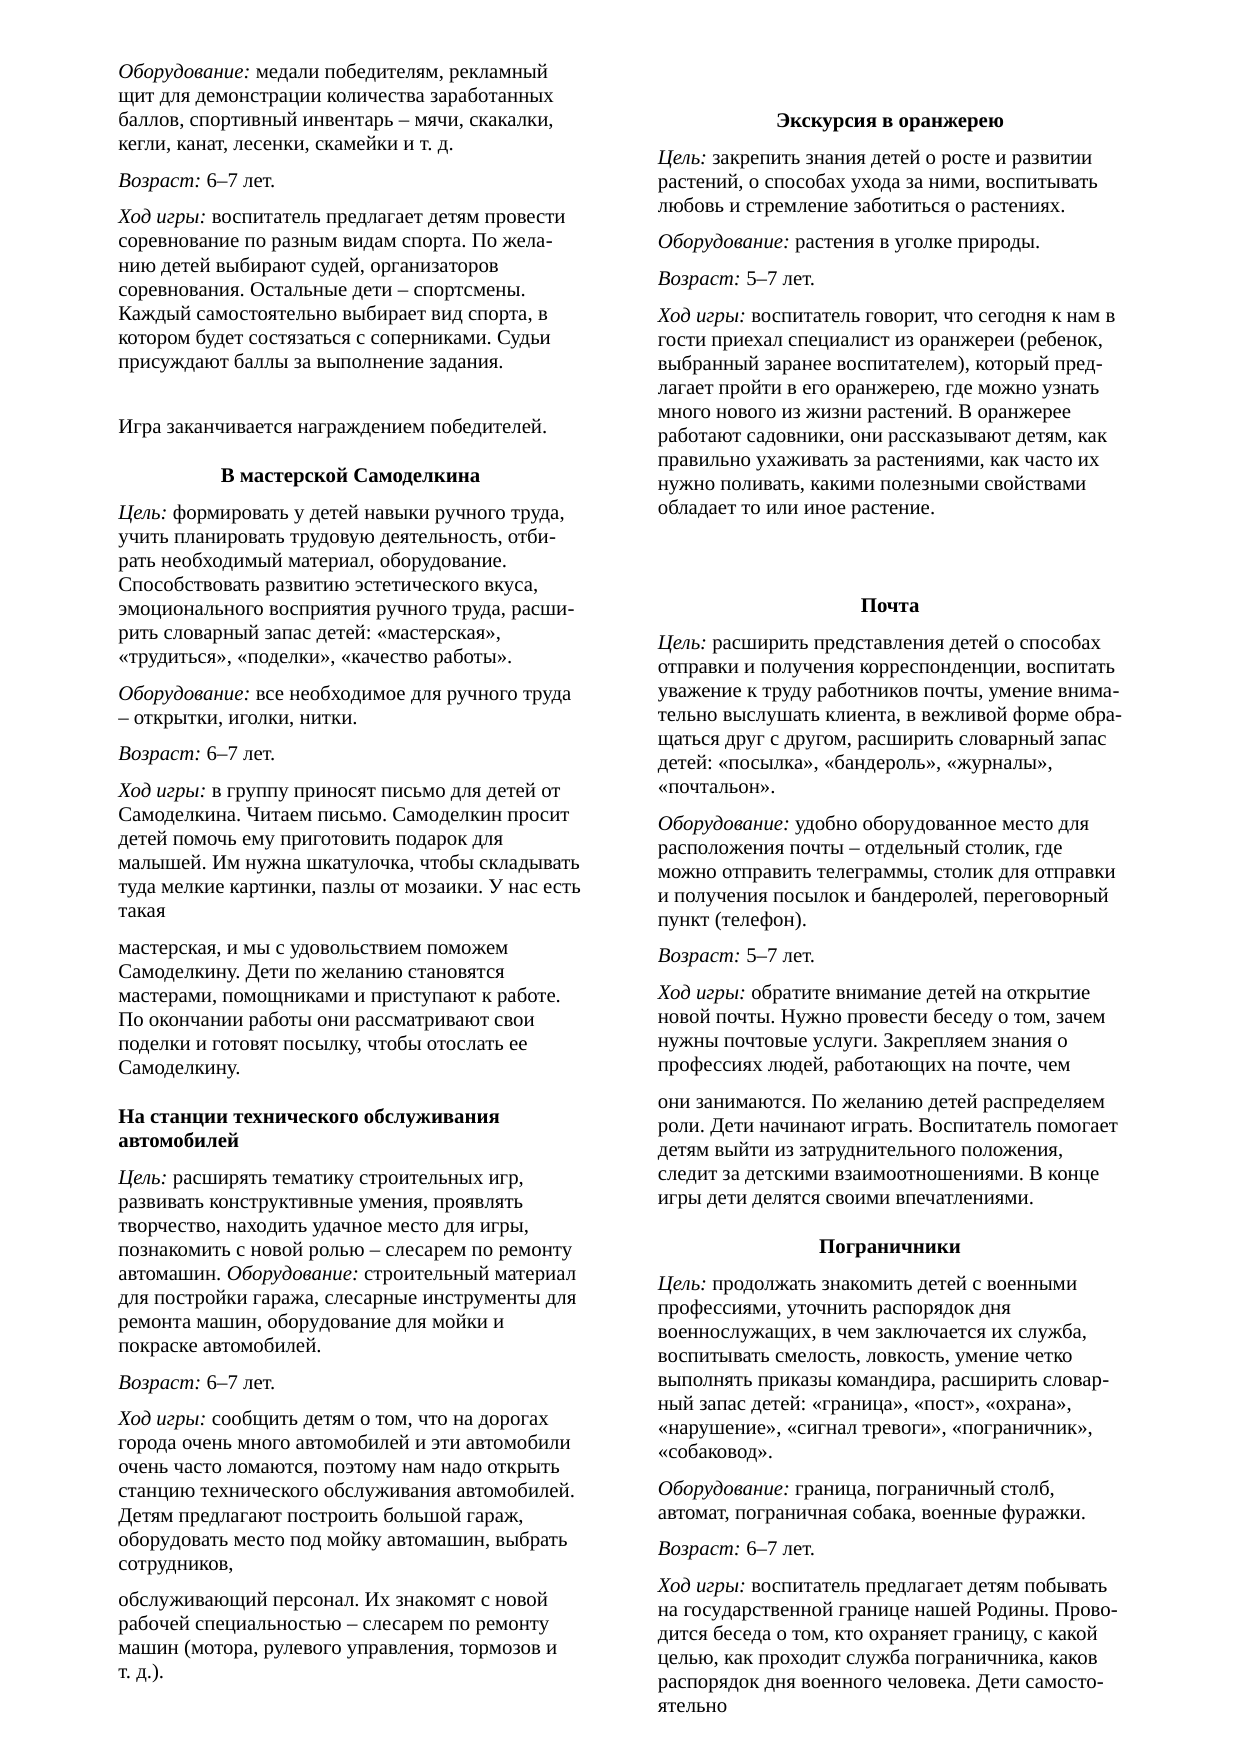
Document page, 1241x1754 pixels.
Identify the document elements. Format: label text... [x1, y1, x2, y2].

text Оборудование: все необходимое для ручного труда – открытки, иголки, нитки. [118, 681, 583, 729]
text Цель: расширять тематику строительных игр, развивать конструктивные умения, проявлять творчество, находить удачное место для игры, познакомить с новой ролью – слесарем по ремонту автомашин. Оборудование: строительный материал для постройки гаража, слесарные инструменты для ремонта машин, оборудование для мойки и покраске автомобилей. [118, 1165, 583, 1357]
text обслуживающий персонал. Их знакомят с новой рабочей специальностью – слесарем по ремонту машин (мотора, рулевого управления, тормозов и т. д.). [118, 1587, 583, 1683]
text Экскурсия в оранжерею [658, 108, 1122, 132]
text Цель: расширить представления детей о способах отправки и получения корреспонденции, воспитать уважение к труду работников почты, умение внимательно выслушать клиента, в вежливой форме обращаться друг с другом, расширить словарный запас детей: «посылка», «бандероль», «журналы», «почтальон». [658, 630, 1122, 798]
text мастерская, и мы с удовольствием поможем Самоделкину. Дети по желанию становятся мастерами, помощниками и приступают к работе. По окончании работы они рассматривают свои поделки и готовят посылку, чтобы отослать ее Самоделкину. [118, 935, 583, 1079]
text Оборудование: растения в уголке природы. [658, 229, 1122, 253]
text Почта [658, 593, 1122, 617]
text Ход игры: сообщить детям о том, что на дорогах города очень много автомобилей и эти автомобили очень часто ломаются, поэтому нам надо открыть станцию технического обслуживания автомобилей. Детям предлагают построить большой гараж, оборудовать место под мойку автомашин, выбрать сотрудников, [118, 1406, 583, 1575]
text Цель: формировать у детей навыки ручного труда, учить планировать трудовую деятельность, отбирать необходимый материал, оборудование. Способствовать развитию эстетического вкуса, эмоционального восприятия ручного труда, расширить словарный запас детей: «мастерская», «трудиться», «поделки», «качество работы». [118, 500, 583, 668]
text Пограничники [658, 1234, 1122, 1258]
text Оборудование: граница, пограничный столб, автомат, пограничная собака, военные фуражки. [658, 1476, 1122, 1524]
text Возраст: 5–7 лет. [658, 266, 1122, 290]
text Ход игры: воспитатель предлагает детям побывать на государственной границе нашей Родины. Проводится беседа о том, кто охраняет границу, с какой целью, как проходит служба пограничника, каков распорядок дня военного человека. Дети самостоятельно [658, 1573, 1122, 1717]
text Ход игры: в группу приносят письмо для детей от Самоделкина. Читаем письмо. Самоделкин просит детей помочь ему приготовить подарок для малышей. Им нужна шкатулочка, чтобы складывать туда мелкие картинки, пазлы от мозаики. У нас есть такая [118, 778, 583, 922]
text Оборудование: удобно оборудованное место для расположения почты – отдельный столик, где можно отправить телеграммы, столик для отправки и получения посылок и бандеролей, переговорный пункт (телефон). [658, 811, 1122, 931]
text Возраст: 6–7 лет. [658, 1536, 1122, 1560]
text Игра заканчивается награждением победителей. [118, 414, 583, 438]
text Ход игры: воспитатель предлагает детям провести соревнование по разным видам спорта. По желанию детей выбирают судей, организаторов соревнования. Остальные дети – спортсмены. Каждый самостоятельно выбирает вид спорта, в котором будет состязаться с соперниками. Судьи присуждают баллы за выполнение задания. [118, 204, 583, 402]
text Цель: закрепить знания детей о росте и развитии растений, о способах ухода за ними, воспитывать любовь и стремление заботиться о растениях. [658, 145, 1122, 217]
text Возраст: 6–7 лет. [118, 1370, 583, 1394]
text Ход игры: обратите внимание детей на открытие новой почты. Нужно провести беседу о том, зачем нужны почтовые услуги. Закрепляем знания о профессиях людей, работающих на почте, чем [658, 980, 1122, 1076]
text Оборудование: медали победителям, рекламный щит для демонстрации количества заработанных баллов, спортивный инвентарь – мячи, скакалки, кегли, канат, лесенки, скамейки и т. д. [118, 59, 583, 155]
text они занимаются. По желанию детей распределяем роли. Дети начинают играть. Воспитатель помогает детям выйти из затруднительного положения, следит за детскими взаимоотношениями. В конце игры дети делятся своими впечатлениями. [658, 1089, 1122, 1209]
text Цель: продолжать знакомить детей с военными профессиями, уточнить распорядок дня военнослужащих, в чем заключается их служба, воспитывать смелость, ловкость, умение четко выполнять приказы командира, расширить словарный запас детей: «граница», «пост», «охрана», «нарушение», «сигнал тревоги», «пограничник», «собаковод». [658, 1271, 1122, 1463]
text Ход игры: воспитатель говорит, что сегодня к нам в гости приехал специалист из оранжереи (ребенок, выбранный заранее воспитателем), который предлагает пройти в его оранжерею, где можно узнать много нового из жизни растений. В оранжерее работают садовники, они рассказывают детям, как правильно ухаживать за растениями, как часто их нужно поливать, какими полезными свойствами обладает то или иное растение. [658, 302, 1122, 519]
text Возраст: 6–7 лет. [118, 741, 583, 765]
text На станции технического обслуживания автомобилей [118, 1104, 583, 1152]
text В мастерской Самоделкина [118, 463, 583, 487]
text Возраст: 5–7 лет. [658, 943, 1122, 967]
text Возраст: 6–7 лет. [118, 168, 583, 192]
